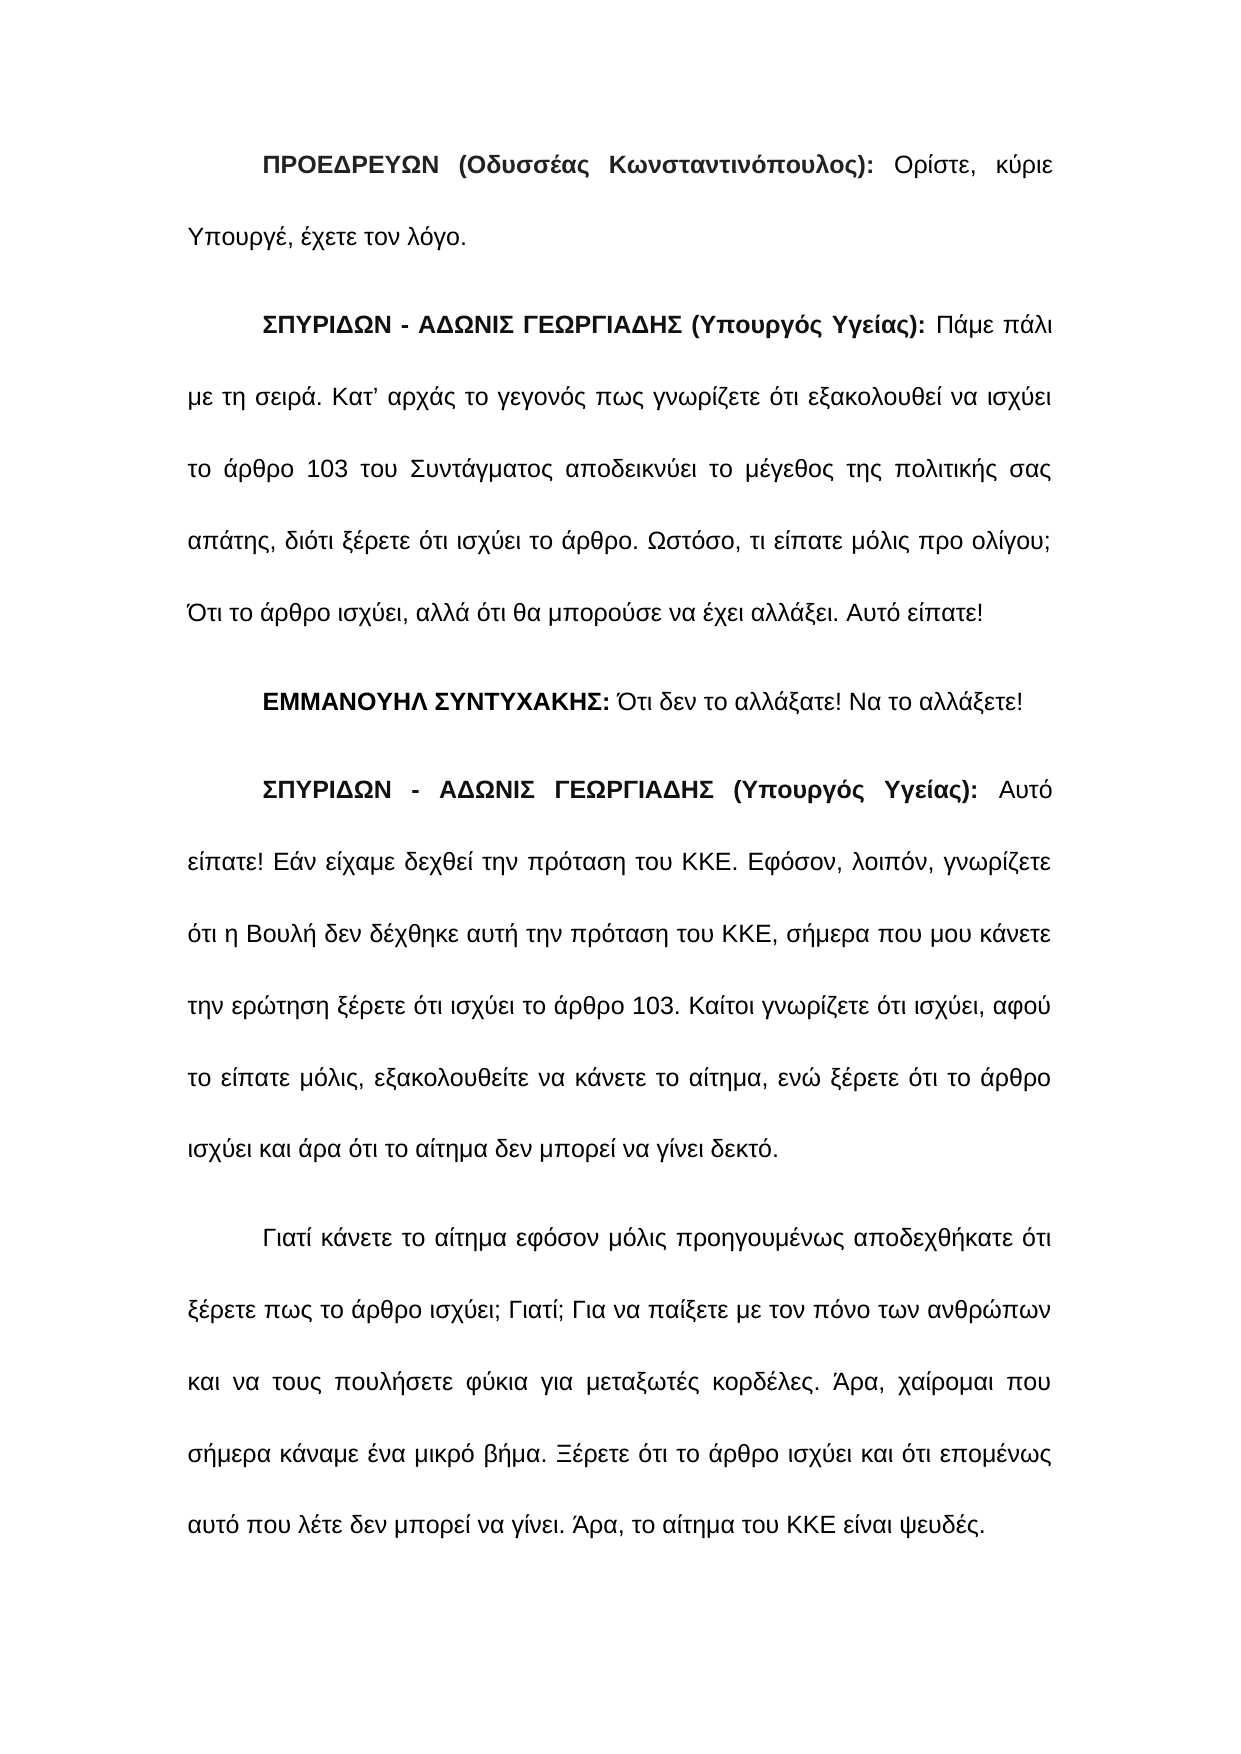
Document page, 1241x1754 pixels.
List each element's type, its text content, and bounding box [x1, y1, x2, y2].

text ΣΠΥΡΙΔΩΝ - ΑΔΩΝΙΣ ΓΕΩΡΓΙΑΔΗΣ (Υπουργός Υγείας): Πάμε πάλι με τη σειρά. Κατ’ αρχάς το γεγονός πως γνωρίζετε ότι εξακολουθεί να ισχύει το άρθρο 103 του Συντάγματος αποδεικνύει το μέγεθος της πολιτικής σας απάτης, διότι ξέρετε ότι ισχύει το άρθρο. Ωστόσο, τι είπατε μόλις προ ολίγου; Ότι το άρθρο ισχύει, αλλά ότι θα μπορούσε να έχει αλλάξει. Αυτό είπατε! [187, 310, 1053, 627]
text ΠΡΟΕΔΡΕΥΩΝ (Οδυσσέας Κωνσταντινόπουλος): Ορίστε, κύριε Υπουργέ, έχετε τον λόγο. [187, 150, 1053, 251]
text ΣΠΥΡΙΔΩΝ - ΑΔΩΝΙΣ ΓΕΩΡΓΙΑΔΗΣ (Υπουργός Υγείας): Αυτό είπατε! Εάν είχαμε δεχθεί την πρόταση του ΚΚΕ. Εφόσον, λοιπόν, γνωρίζετε ότι η Βουλή δεν δέχθηκε αυτή την πρόταση του ΚΚΕ, σήμερα που μου κάνετε την ερώτηση ξέρετε ότι ισχύει το άρθρο 103. Καίτοι γνωρίζετε ότι ισχύει, αφού το είπατε μόλις, εξακολουθείτε να κάνετε το αίτημα, ενώ ξέρετε ότι το άρθρο ισχύει και άρα ότι το αίτημα δεν μπορεί να γίνει δεκτό. [187, 775, 1053, 1163]
text Γιατί κάνετε το αίτημα εφόσον μόλις προηγουμένως αποδεχθήκατε ότι ξέρετε πως το άρθρο ισχύει; Γιατί; Για να παίξετε με τον πόνο των ανθρώπων και να τους πουλήσετε φύκια για μεταξωτές κορδέλες. Άρα, χαίρομαι που σήμερα κάναμε ένα μικρό βήμα. Ξέρετε ότι το άρθρο ισχύει και ότι επομένως αυτό που λέτε δεν μπορεί να γίνει. Άρα, το αίτημα του ΚΚΕ είναι ψευδές. [187, 1223, 1053, 1539]
text ΕΜΜΑΝΟΥΗΛ ΣΥΝΤΥΧΑΚΗΣ: Ότι δεν το αλλάξατε! Να το αλλάξετε! [187, 686, 1053, 715]
